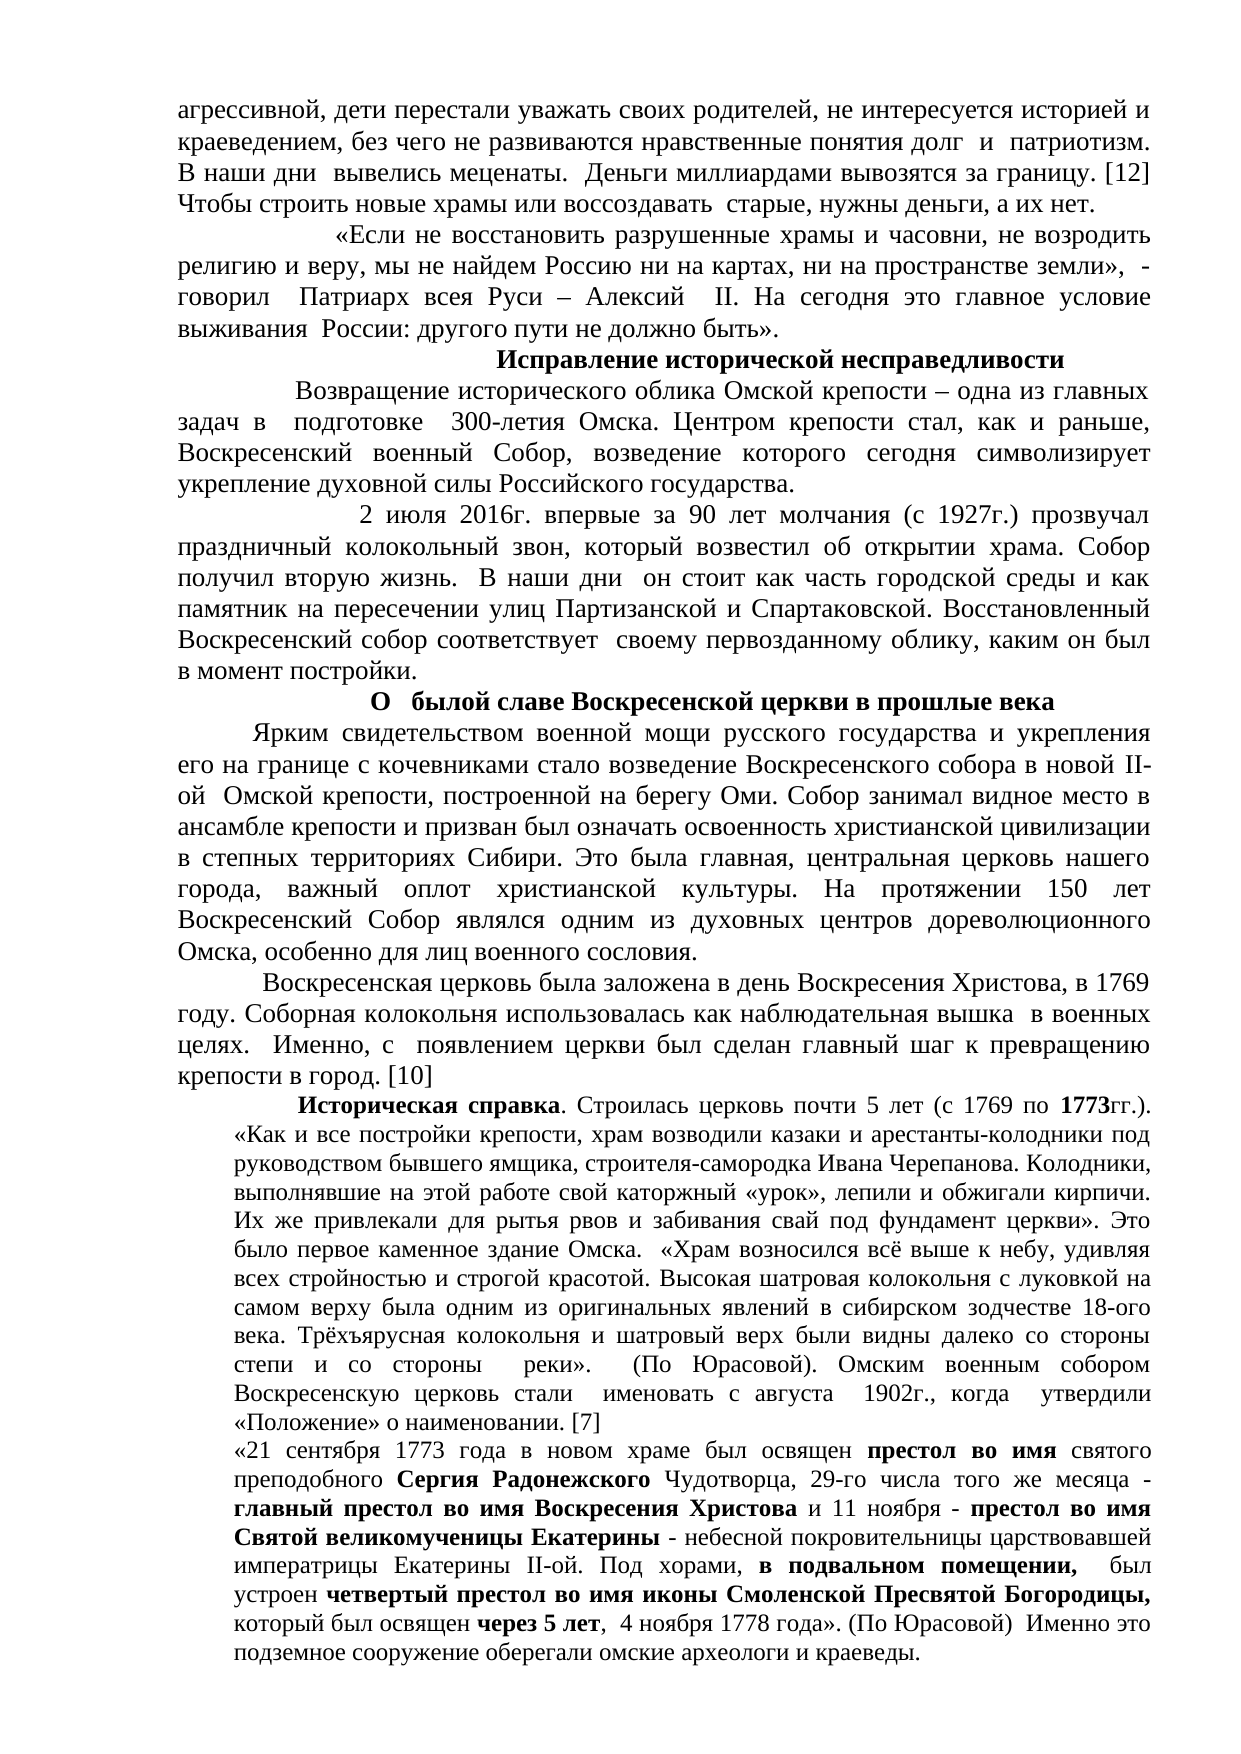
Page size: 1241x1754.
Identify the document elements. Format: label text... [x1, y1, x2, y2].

text Исправление исторической несправедливости [177, 343, 1152, 374]
text 2 июля 2016г. впервые за 90 лет молчания (с 1927г.) прозвучал праздничный колокольный звон, который возвестил об открытии храма. Собор получил вторую жизнь. В наши дни он стоит как часть городской среды и как памятник на пересечении улиц Партизанской и Спартаковской. Восстановленный Воскресенский собор соответствует своему первозданному облику, каким он был в момент постройки. [177, 498, 1152, 685]
text Воскресенская церковь была заложена в день Воскресения Христова, в 1769 году. Соборная колокольня использовалась как наблюдательная вышка в военных целях. Именно, с появлением церкви был сделан главный шаг к превращению крепости в город. [10] [177, 966, 1152, 1090]
text О былой славе Воскресенской церкви в прошлые века [177, 685, 1152, 717]
text Возвращение исторического облика Омской крепости – одна из главных задач в подготовке 300-летия Омска. Центром крепости стал, как и раньше, Воскресенский военный Собор, возведение которого сегодня символизирует укрепление духовной силы Российского государства. [177, 374, 1152, 498]
text «Если не восстановить разрушенные храмы и часовни, не возродить религию и веру, мы не найдем Россию ни на картах, ни на пространстве земли», - говорил Патриарх всея Руси – Алексий II. На сегодня это главное условие выживания России: другого пути не должно быть». [177, 218, 1152, 343]
text Историческая справка. Строилась церковь почти 5 лет (с 1769 по 1773гг.). «Как и все постройки крепости, храм возводили казаки и арестанты-колодники под руководством бывшего ямщика, строителя-самородка Ивана Черепанова. Колодники, выполнявшие на этой работе свой каторжный «урок», лепили и обжигали кирпичи. Их же привлекали для рытья рвов и забивания свай под фундамент церкви». Это было первое каменное здание Омска. «Храм возносился всё выше к небу, удивляя всех стройностью и строгой красотой. Высокая шатровая колокольня с луковкой на самом верху была одним из оригинальных явлений в сибирском зодчестве 18-ого века. Трёхъярусная колокольня и шатровый верх были видны далеко со стороны степи и со стороны реки». (По Юрасовой). Омским военным собором Воскресенскую церковь стали именовать с августа 1902г., когда утвердили «Положение» о наименовании. [7] [233, 1090, 1152, 1435]
text Ярким свидетельством военной мощи русского государства и укрепления его на границе с кочевниками стало возведение Воскресенского собора в новой II-ой Омской крепости, построенной на берегу Оми. Собор занимал видное место в ансамбле крепости и призван был означать освоенность христианской цивилизации в степных территориях Сибири. Это была главная, центральная церковь нашего города, важный оплот христианской культуры. На протяжении 150 лет Воскресенский Собор являлся одним из духовных центров дореволюционного Омска, особенно для лиц военного сословия. [177, 717, 1152, 966]
text «21 сентября 1773 года в новом храме был освящен престол во имя святого преподобного Сергия Радонежского Чудотворца, 29-го числа того же месяца - главный престол во имя Воскресения Христова и 11 ноября - престол во имя Святой великомученицы Екатерины - небесной покровительницы царствовавшей императрицы Екатерины II-ой. Под хорами, в подвальном помещении, был устроен четвертый престол во имя иконы Смоленской Пресвятой Богородицы, который был освящен через 5 лет, 4 ноября 1778 года». (По Юрасовой) Именно это подземное сооружение оберегали омские археологи и краеведы. [233, 1435, 1152, 1665]
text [177, 94, 1152, 218]
